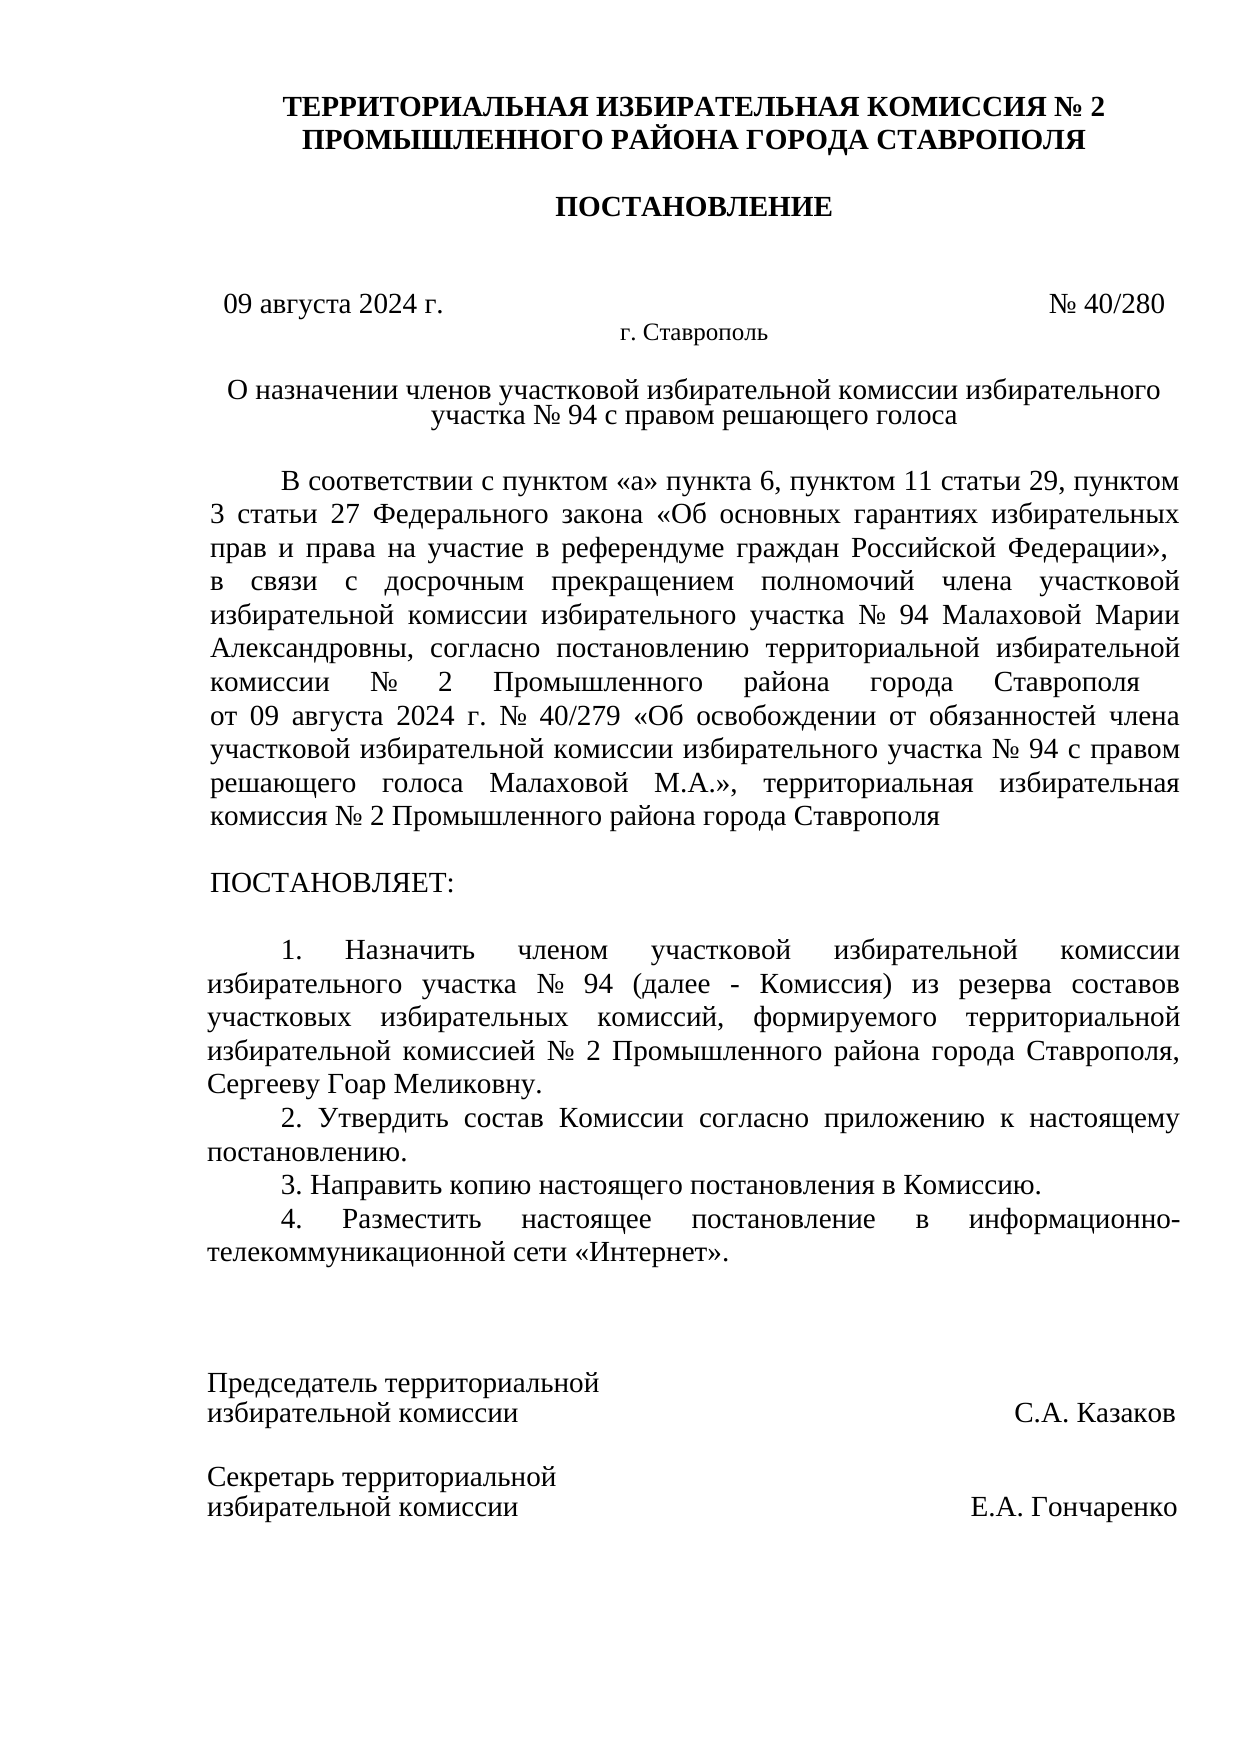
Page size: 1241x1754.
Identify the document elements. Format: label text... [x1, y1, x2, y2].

text ТЕРРИТОРИАЛЬНАЯ ИЗБИРАТЕЛЬНАЯ КОМИССИЯ № 2 [207, 89, 1181, 122]
text избирательной комиссии С.А. Казаков [207, 1399, 1181, 1429]
text ПРОМЫШЛЕННОГО РАЙОНА ГОРОДА СТАВРОПОЛЯ [207, 122, 1181, 156]
text О назначении членов участковой избирательной комиссии избирательного участка № 94 с правом решающего голоса [207, 379, 1181, 429]
text 4. Разместить настоящее постановление в информационно-телекоммуникационной сети «Интернет». [207, 1201, 1181, 1268]
text 2. Утвердить состав Комиссии согласно приложению к настоящему постановлению. [207, 1100, 1181, 1167]
text г. Ставрополь [207, 320, 1181, 346]
text Председатель территориальной [207, 1368, 1181, 1399]
text 1. Назначить членом участковой избирательной комиссии избирательного участка № 94 (далее - Комиссия) из резерва составов участковых избирательных комиссий, формируемого территориальной избирательной комиссией № 2 Промышленного района города Ставрополя, Сергееву Гоар Меликовну. [207, 932, 1181, 1100]
text 3. Направить копию настоящего постановления в Комиссию. [207, 1167, 1181, 1201]
text В соответствии с пунктом «а» пункта 6, пунктом 11 статьи 29, пунктом 3 статьи 27 Федерального закона «Об основных гарантиях избирательных прав и права на участие в референдуме граждан Российской Федерации», в связи с досрочным прекращением полномочий члена участковой избирательной комиссии избирательного участка № 94 Малаховой Марии Александровны, согласно постановлению территориальной избирательной комиссии № 2 Промышленного района города Ставрополя от 09 августа 2024 г. № 40/279 «Об освобождении от обязанностей члена участковой избирательной комиссии избирательного участка № 94 с правом решающего голоса Малаховой М.А.», территориальная избирательная комиссия № 2 Промышленного района города Ставрополя [210, 463, 1181, 832]
text 09 августа 2024 г. № 40/280 [207, 290, 1181, 320]
text ПОСТАНОВЛЯЕТ: [210, 865, 1181, 899]
text избирательной комиссии Е.А. Гончаренко [207, 1492, 1181, 1522]
text ПОСТАНОВЛЕНИЕ [207, 189, 1181, 223]
text Секретарь территориальной [207, 1462, 1181, 1492]
